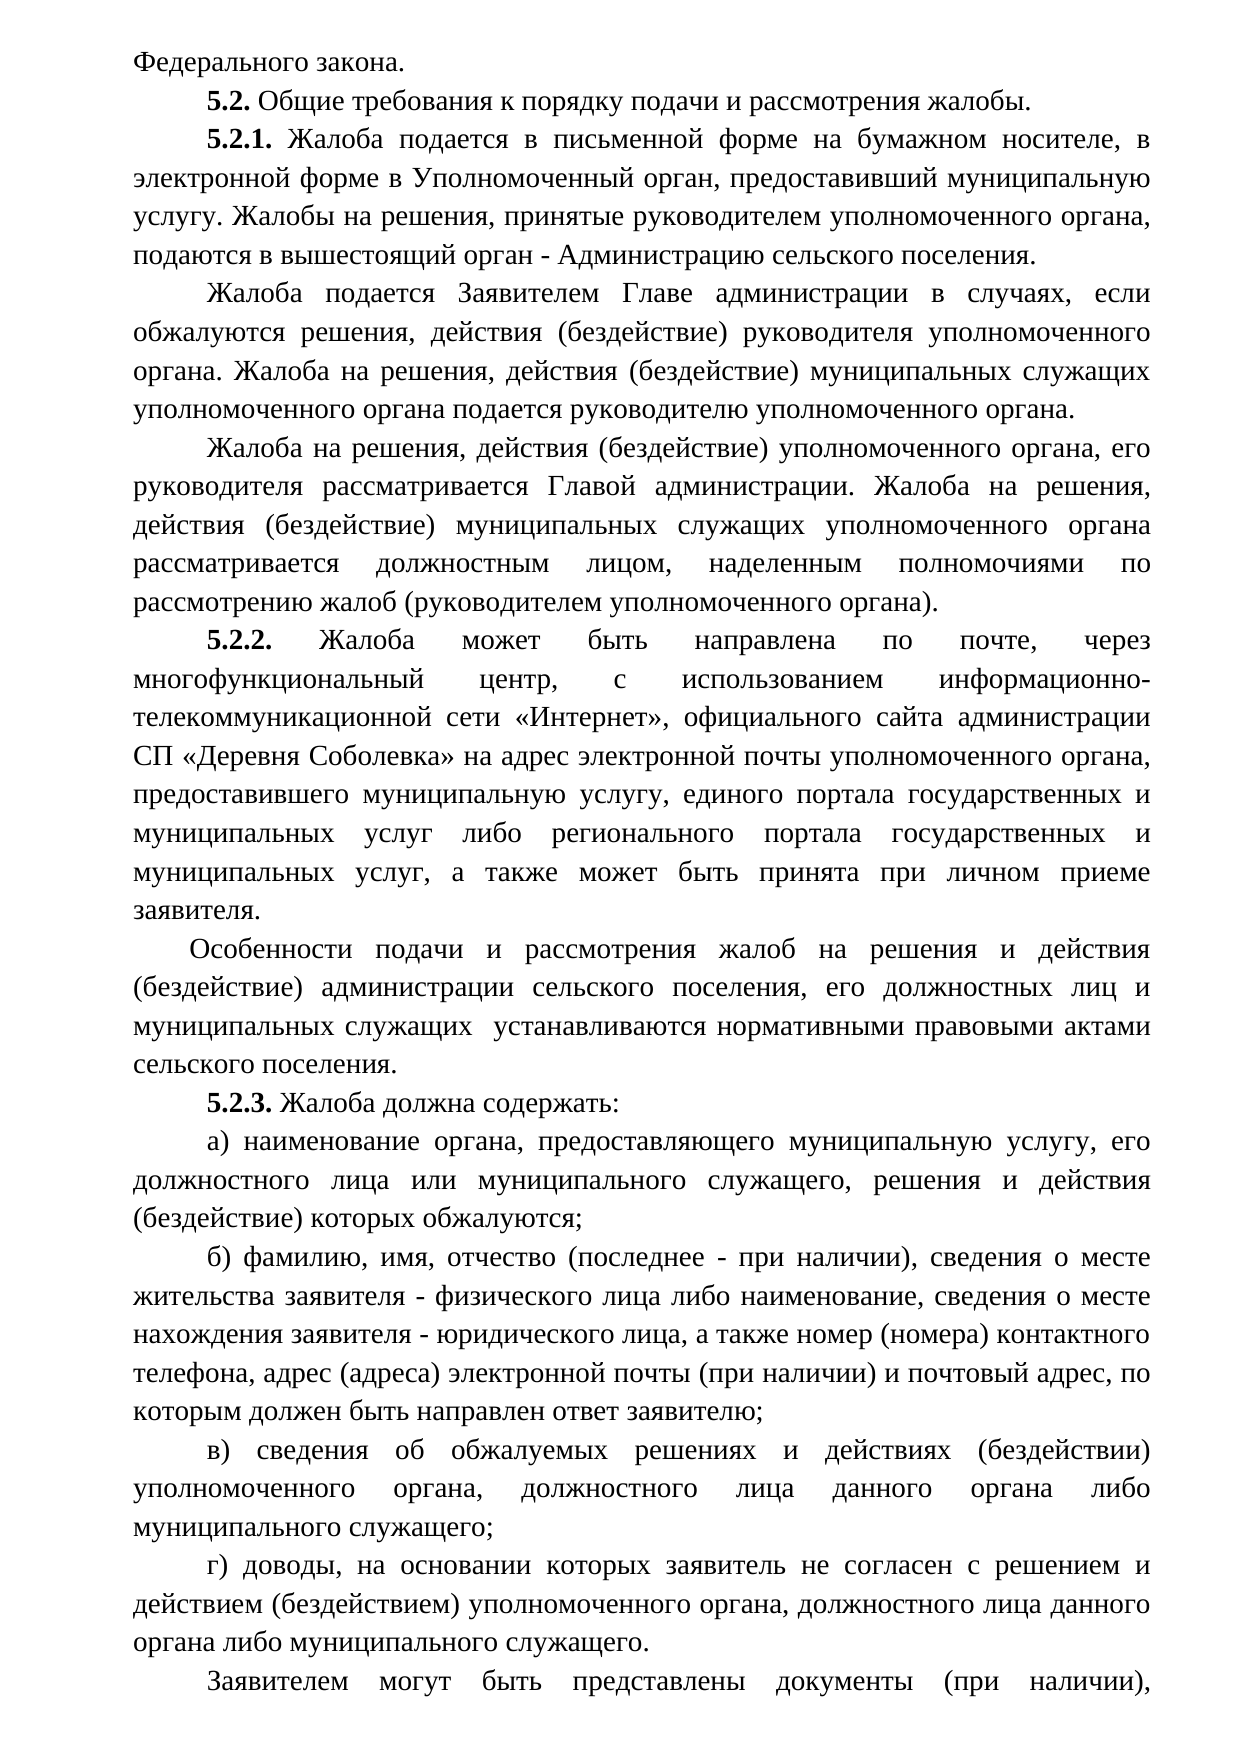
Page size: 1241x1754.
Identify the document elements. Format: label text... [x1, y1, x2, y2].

text в) сведения об обжалуемых решениях и действиях (бездействии) уполномоченного органа, должностного лица данного органа либо муниципального служащего; [133, 1432, 1152, 1542]
text Жалоба на решения, действия (бездействие) уполномоченного органа, его руководителя рассматривается Главой администрации. Жалоба на решения, действия (бездействие) муниципальных служащих уполномоченного органа рассматривается должностным лицом, наделенным полномочиями по рассмотрению жалоб (руководителем уполномоченного органа). [133, 430, 1152, 617]
text б) фамилию, имя, отчество (последнее - при наличии), сведения о месте жительства заявителя - физического лица либо наименование, сведения о месте нахождения заявителя - юридического лица, а также номер (номера) контактного телефона, адрес (адреса) электронной почты (при наличии) и почтовый адрес, по которым должен быть направлен ответ заявителю; [133, 1239, 1152, 1427]
text 5.2.1. Жалоба подается в письменной форме на бумажном носителе, в электронной форме в Уполномоченный орган, предоставивший муниципальную услугу. Жалобы на решения, принятые руководителем уполномоченного органа, подаются в вышестоящий орган - Администрацию сельского поселения. [133, 121, 1152, 271]
text а) наименование органа, предоставляющего муниципальную услугу, его должностного лица или муниципального служащего, решения и действия (бездействие) которых обжалуются; [133, 1123, 1152, 1234]
text 5.2.3. Жалоба должна содержать: [133, 1085, 1152, 1118]
text 5.2.2. Жалоба может быть направлена по почте, через многофункциональный центр, с использованием информационно-телекоммуникационной сети «Интернет», официального сайта администрации СП «Деревня Соболевка» на адрес электронной почты уполномоченного органа, предоставившего муниципальную услугу, единого портала государственных и муниципальных услуг либо регионального портала государственных и муниципальных услуг, а также может быть принята при личном приеме заявителя. [133, 622, 1152, 926]
text г) доводы, на основании которых заявитель не согласен с решением и действием (бездействием) уполномоченного органа, должностного лица данного органа либо муниципального служащего. [133, 1547, 1152, 1658]
text Жалоба подается Заявителем Главе администрации в случаях, если обжалуются решения, действия (бездействие) руководителя уполномоченного органа. Жалоба на решения, действия (бездействие) муниципальных служащих уполномоченного органа подается руководителю уполномоченного органа. [133, 276, 1152, 425]
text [133, 1663, 1152, 1697]
text Особенности подачи и рассмотрения жалоб на решения и действия (бездействие) администрации сельского поселения, его должностных лиц и муниципальных служащих устанавливаются нормативными правовыми актами сельского поселения. [133, 931, 1152, 1080]
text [133, 44, 1152, 78]
text 5.2. Общие требования к порядку подачи и рассмотрения жалобы. [133, 83, 1152, 116]
